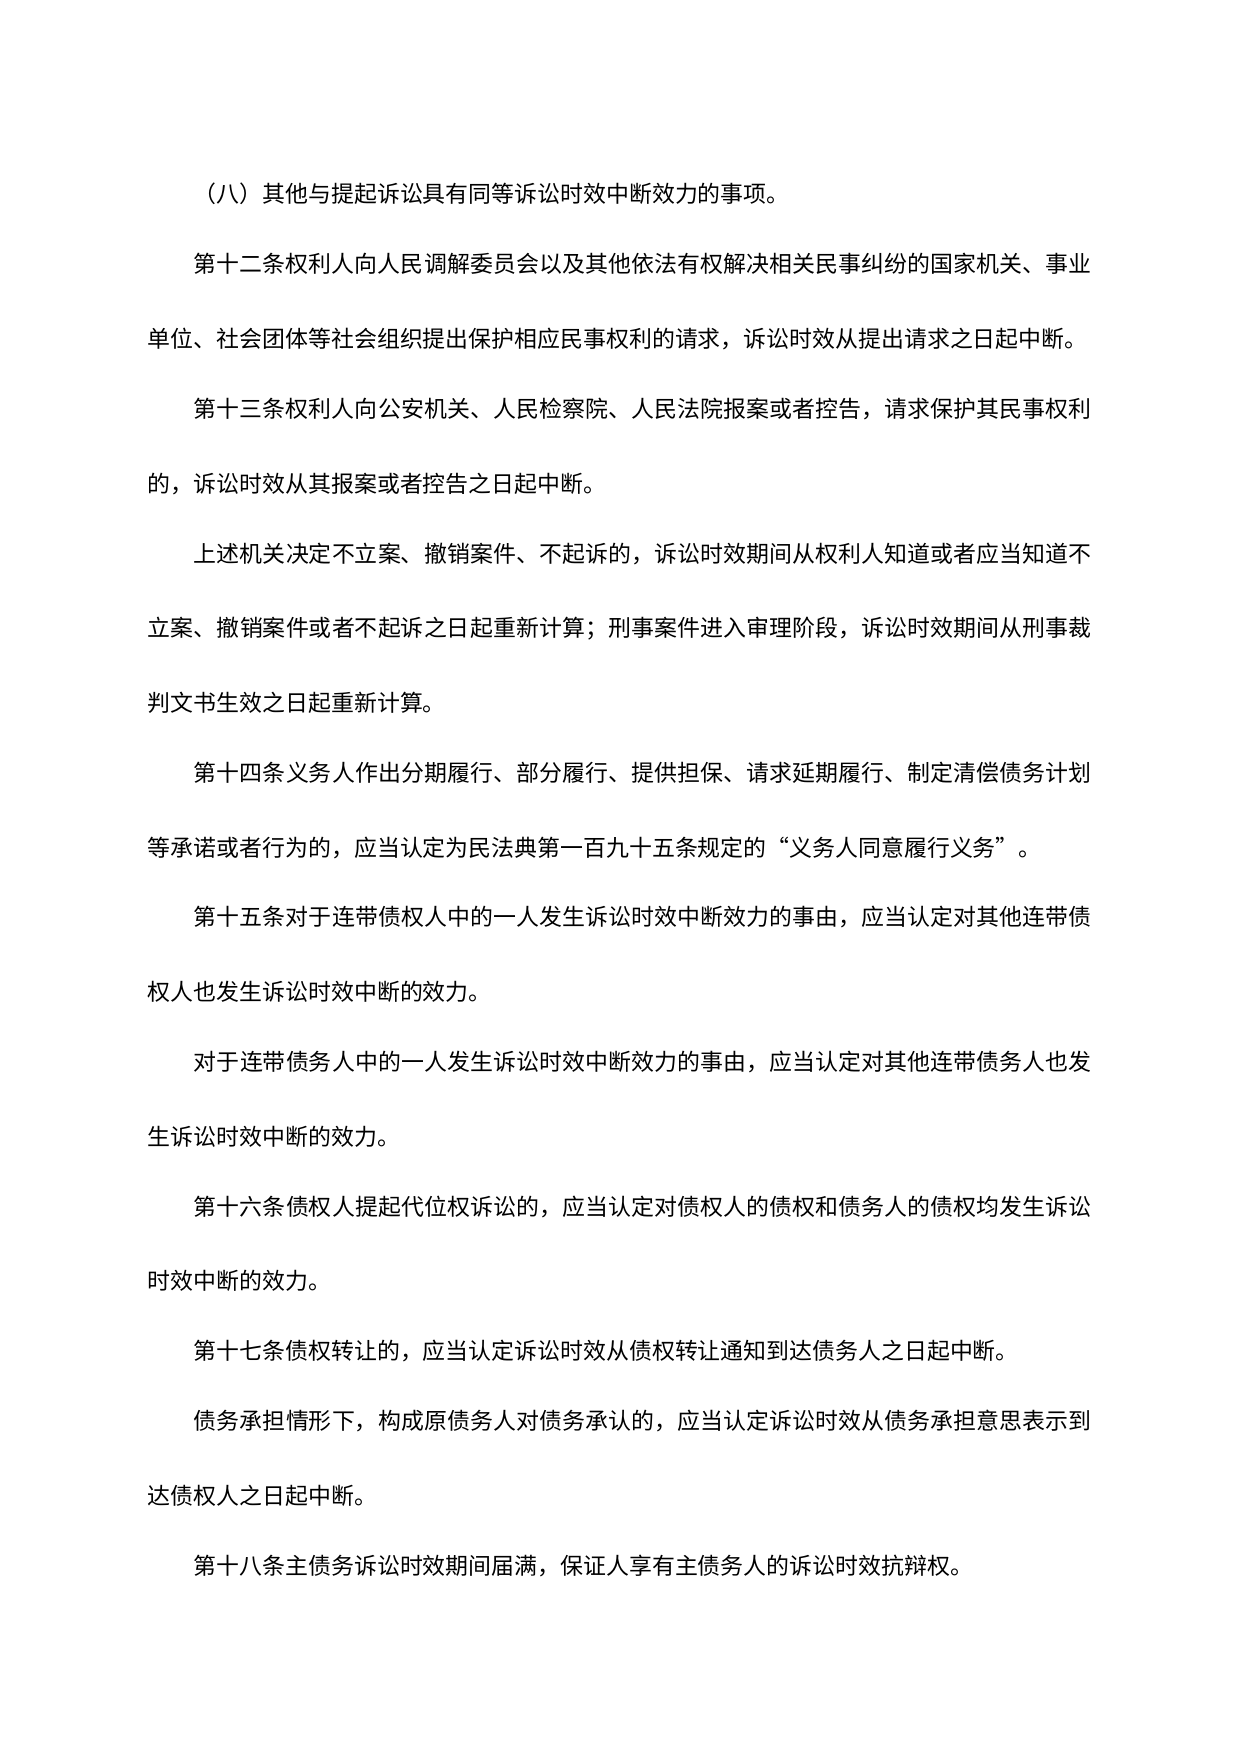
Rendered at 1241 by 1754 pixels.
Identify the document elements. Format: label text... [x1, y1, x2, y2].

text 第十二条权利人向人民调解委员会以及其他依法有权解决相关民事纠纷的国家机关、事业单位、社会团体等社会组织提出保护相应民事权利的请求，诉讼时效从提出请求之日起中断。 [148, 230, 1092, 370]
text 第十四条义务人作出分期履行、部分履行、提供担保、请求延期履行、制定清偿债务计划等承诺或者行为的，应当认定为民法典第一百九十五条规定的“义务人同意履行义务”。 [148, 739, 1092, 878]
text 第十八条主债务诉讼时效期间届满，保证人享有主债务人的诉讼时效抗辩权。 [148, 1532, 1092, 1597]
text （八）其他与提起诉讼具有同等诉讼时效中断效力的事项。 [148, 161, 1092, 226]
text 第十七条债权转让的，应当认定诉讼时效从债权转让通知到达债务人之日起中断。 [148, 1317, 1092, 1382]
text 第十六条债权人提起代位权诉讼的，应当认定对债权人的债权和债务人的债权均发生诉讼时效中断的效力。 [148, 1173, 1092, 1312]
text 对于连带债务人中的一人发生诉讼时效中断效力的事由，应当认定对其他连带债务人也发生诉讼时效中断的效力。 [148, 1028, 1092, 1168]
text 第十三条权利人向公安机关、人民检察院、人民法院报案或者控告，请求保护其民事权利的，诉讼时效从其报案或者控告之日起中断。 [148, 375, 1092, 515]
text 上述机关决定不立案、撤销案件、不起诉的，诉讼时效期间从权利人知道或者应当知道不立案、撤销案件或者不起诉之日起重新计算；刑事案件进入审理阶段，诉讼时效期间从刑事裁判文书生效之日起重新计算。 [148, 519, 1092, 734]
text 债务承担情形下，构成原债务人对债务承认的，应当认定诉讼时效从债务承担意思表示到达债权人之日起中断。 [148, 1387, 1092, 1527]
text 第十五条对于连带债权人中的一人发生诉讼时效中断效力的事由，应当认定对其他连带债权人也发生诉讼时效中断的效力。 [148, 883, 1092, 1023]
